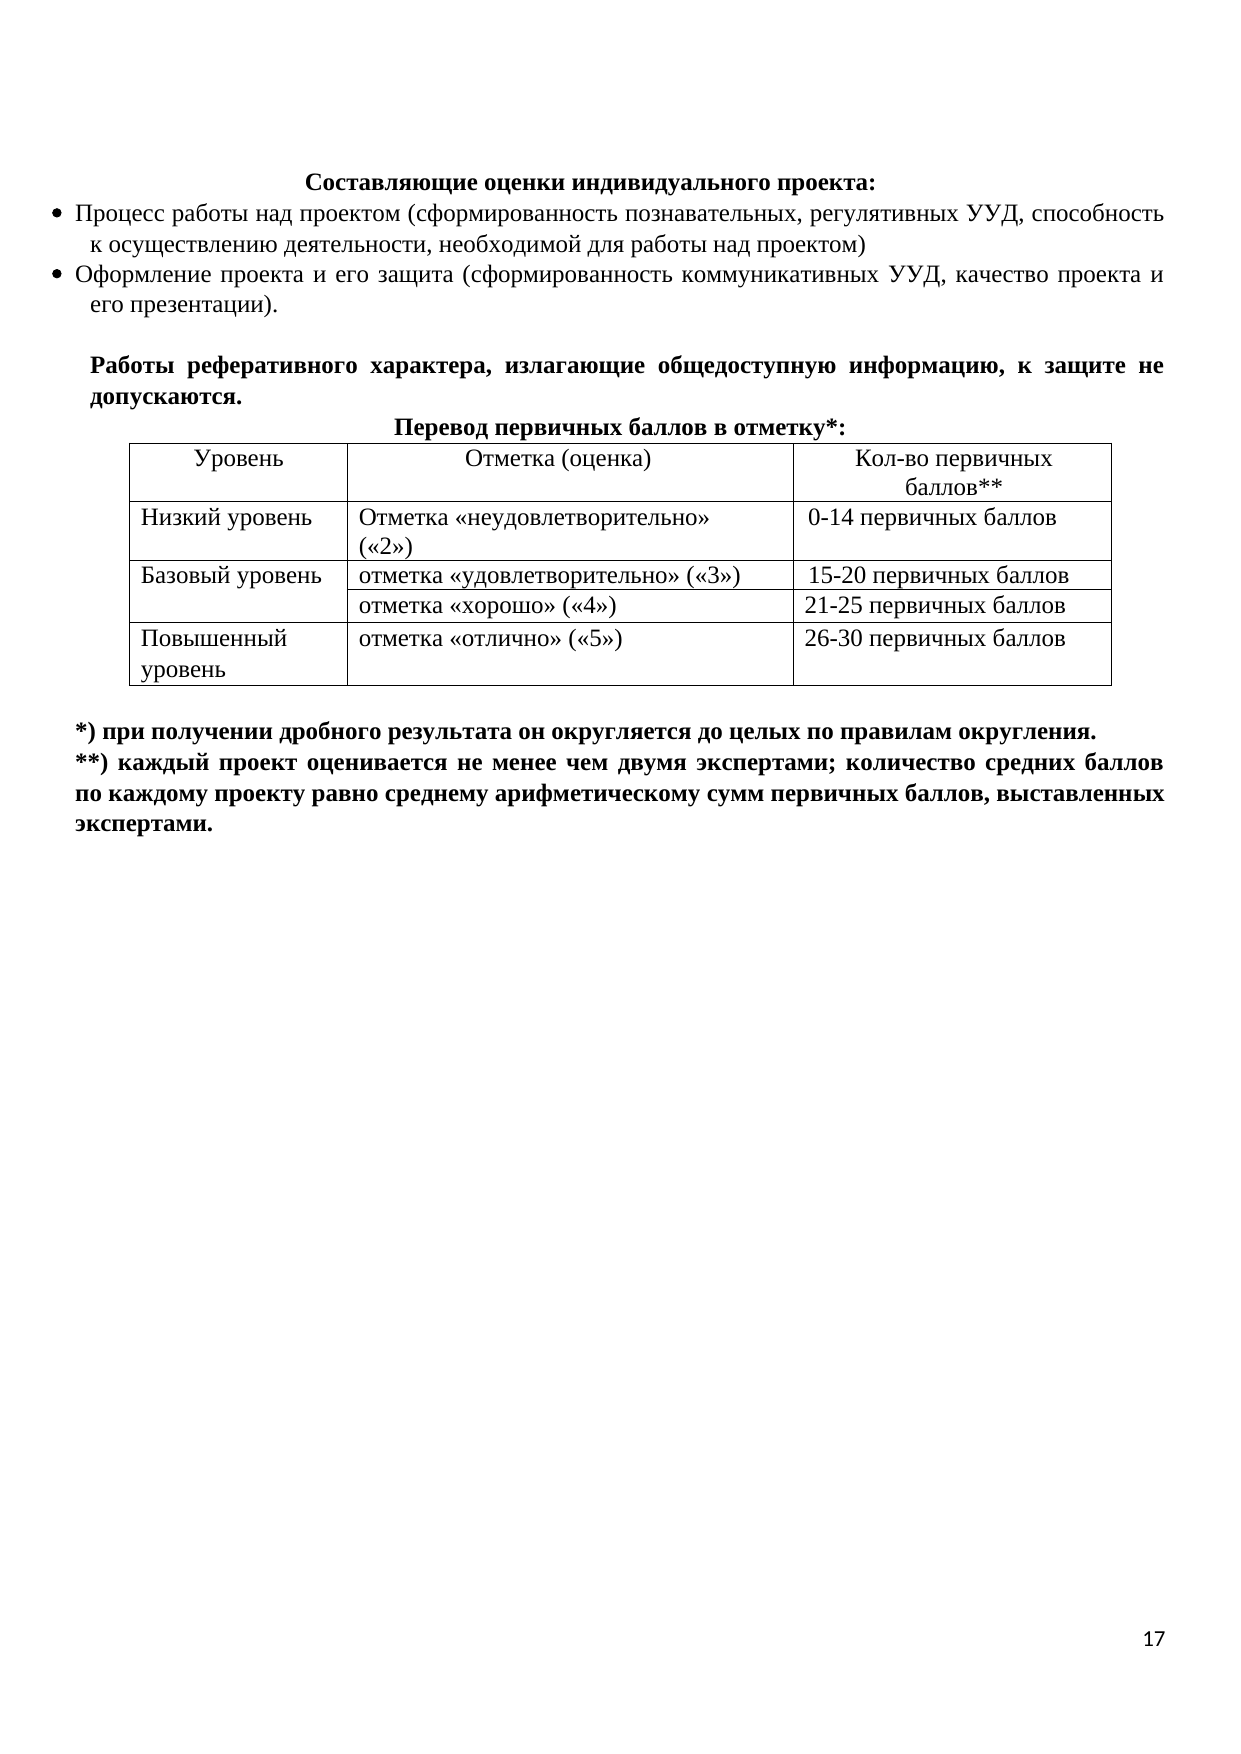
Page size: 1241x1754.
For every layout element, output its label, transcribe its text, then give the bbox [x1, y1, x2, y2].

list Работы реферативного характера, излагающие общедоступную информацию, к защите не допускаются. [90, 350, 1165, 409]
table_cell Базовый уровень [130, 561, 347, 622]
text Составляющие оценки индивидуального проекта: [16, 167, 1165, 196]
table_header Кол-во первичных баллов** [794, 444, 1111, 501]
table_cell 26-30 первичных баллов [794, 623, 1111, 684]
table_header Уровень [130, 444, 347, 501]
text *) при получении дробного результата он округляется до целых по правилам округления. [75, 716, 1165, 745]
table_header Отметка (оценка) [348, 444, 793, 501]
table_cell отметка «удовлетворительно» («3») [348, 561, 793, 589]
table_cell Отметка «неудовлетворительно» («2») [348, 502, 793, 559]
list Процесс работы над проектом (сформированность познавательных, регулятивных УУД, способность к осуществлению деятельности, необходимой для работы над проектом) [52, 198, 1165, 257]
text **) каждый проект оценивается не менее чем двумя экспертами; количество средних баллов по каждому проекту равно среднему арифметическому сумм первичных баллов, выставленных экспертами. [75, 747, 1165, 837]
table_cell Повышенный уровень [130, 623, 347, 684]
table_cell отметка «хорошо» («4») [348, 590, 793, 622]
list Оформление проекта и его защита (сформированность коммуникативных УУД, качество проекта и его презентации). [52, 259, 1165, 318]
table_cell 21-25 первичных баллов [794, 590, 1111, 622]
text Перевод первичных баллов в отметку*: [75, 412, 1165, 440]
table_cell Низкий уровень [130, 502, 347, 559]
table_cell 15-20 первичных баллов [794, 561, 1111, 589]
table_cell 0-14 первичных баллов [794, 502, 1111, 559]
table_cell отметка «отлично» («5») [348, 623, 793, 684]
